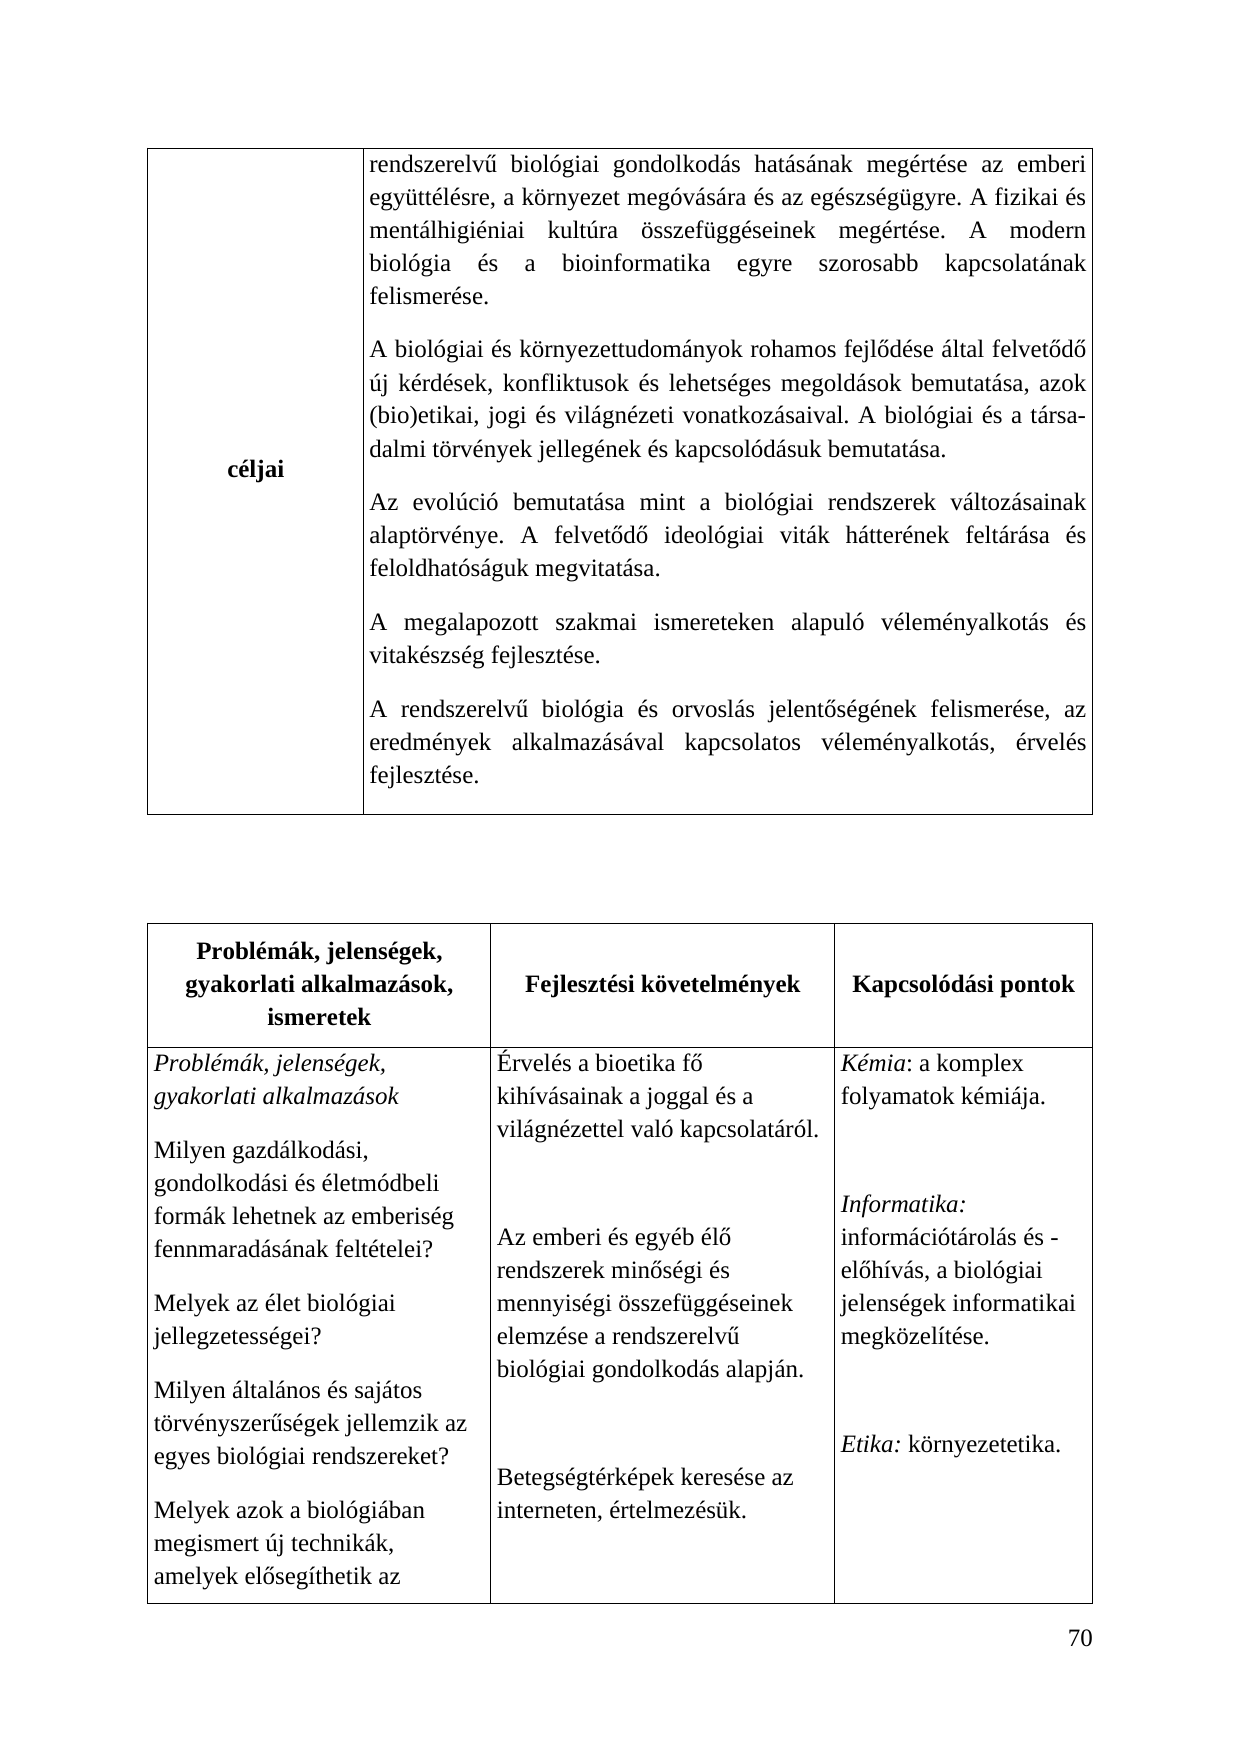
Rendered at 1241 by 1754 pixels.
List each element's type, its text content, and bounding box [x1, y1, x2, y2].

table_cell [364, 149, 1092, 814]
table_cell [148, 149, 363, 814]
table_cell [835, 1048, 1092, 1602]
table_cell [148, 1048, 490, 1602]
table_header Kapcsolódási pontok [835, 924, 1092, 1047]
table_header Problémák, jelenségek, gyakorlati alkalmazások, ismeretek [148, 924, 490, 1047]
table_header Fejlesztési követelmények [491, 924, 834, 1047]
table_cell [491, 1048, 834, 1602]
